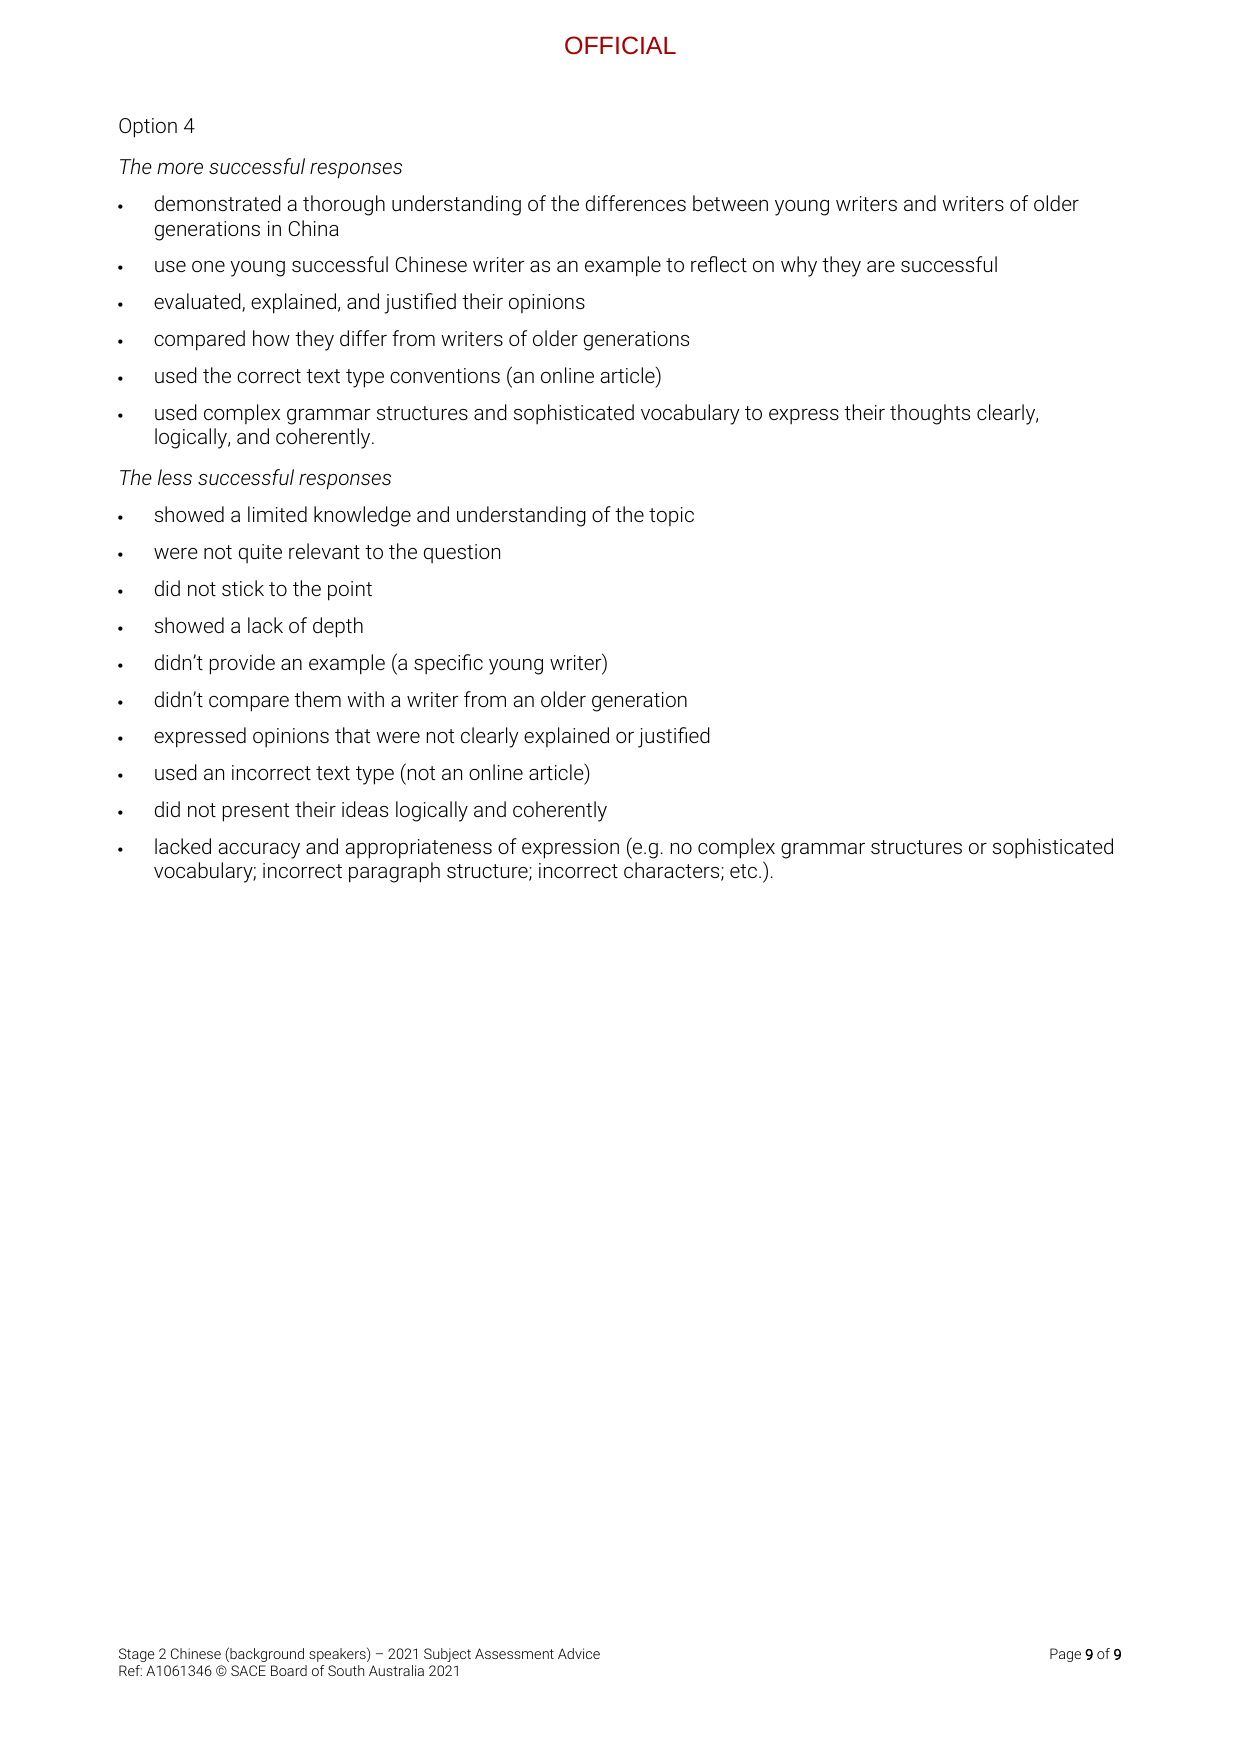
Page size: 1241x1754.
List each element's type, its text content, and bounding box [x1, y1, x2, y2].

text use one young successful Chinese writer as an example to reflect on why they are successful [118, 253, 1122, 278]
text compared how they differ from writers of older generations [118, 327, 1122, 352]
text The less successful responses [118, 466, 1122, 491]
text lacked accuracy and appropriateness of expression (e.g. no complex grammar structures or sophisticated vocabulary; incorrect paragraph structure; incorrect characters; etc.). [118, 835, 1122, 884]
text did not present their ideas logically and coherently [118, 798, 1122, 823]
text demonstrated a thorough understanding of the differences between young writers and writers of older generations in China [118, 192, 1122, 241]
text didn’t provide an example (a specific young writer) [118, 651, 1122, 675]
text did not stick to the point [118, 577, 1122, 601]
text used complex grammar structures and sophisticated vocabulary to express their thoughts clearly, logically, and coherently. [118, 401, 1122, 450]
text showed a limited knowledge and understanding of the topic [118, 503, 1122, 528]
text showed a lack of depth [118, 614, 1122, 638]
text used the correct text type conventions (an online article) [118, 364, 1122, 388]
text were not quite relevant to the question [118, 540, 1122, 564]
text used an incorrect text type (not an online article) [118, 761, 1122, 786]
text expressed opinions that were not clearly explained or justified [118, 724, 1122, 749]
text The more successful responses [118, 155, 1122, 180]
text evaluated, explained, and justified their opinions [118, 290, 1122, 315]
text didn’t compare them with a writer from an older generation [118, 688, 1122, 712]
text Option 4 [118, 114, 1122, 139]
